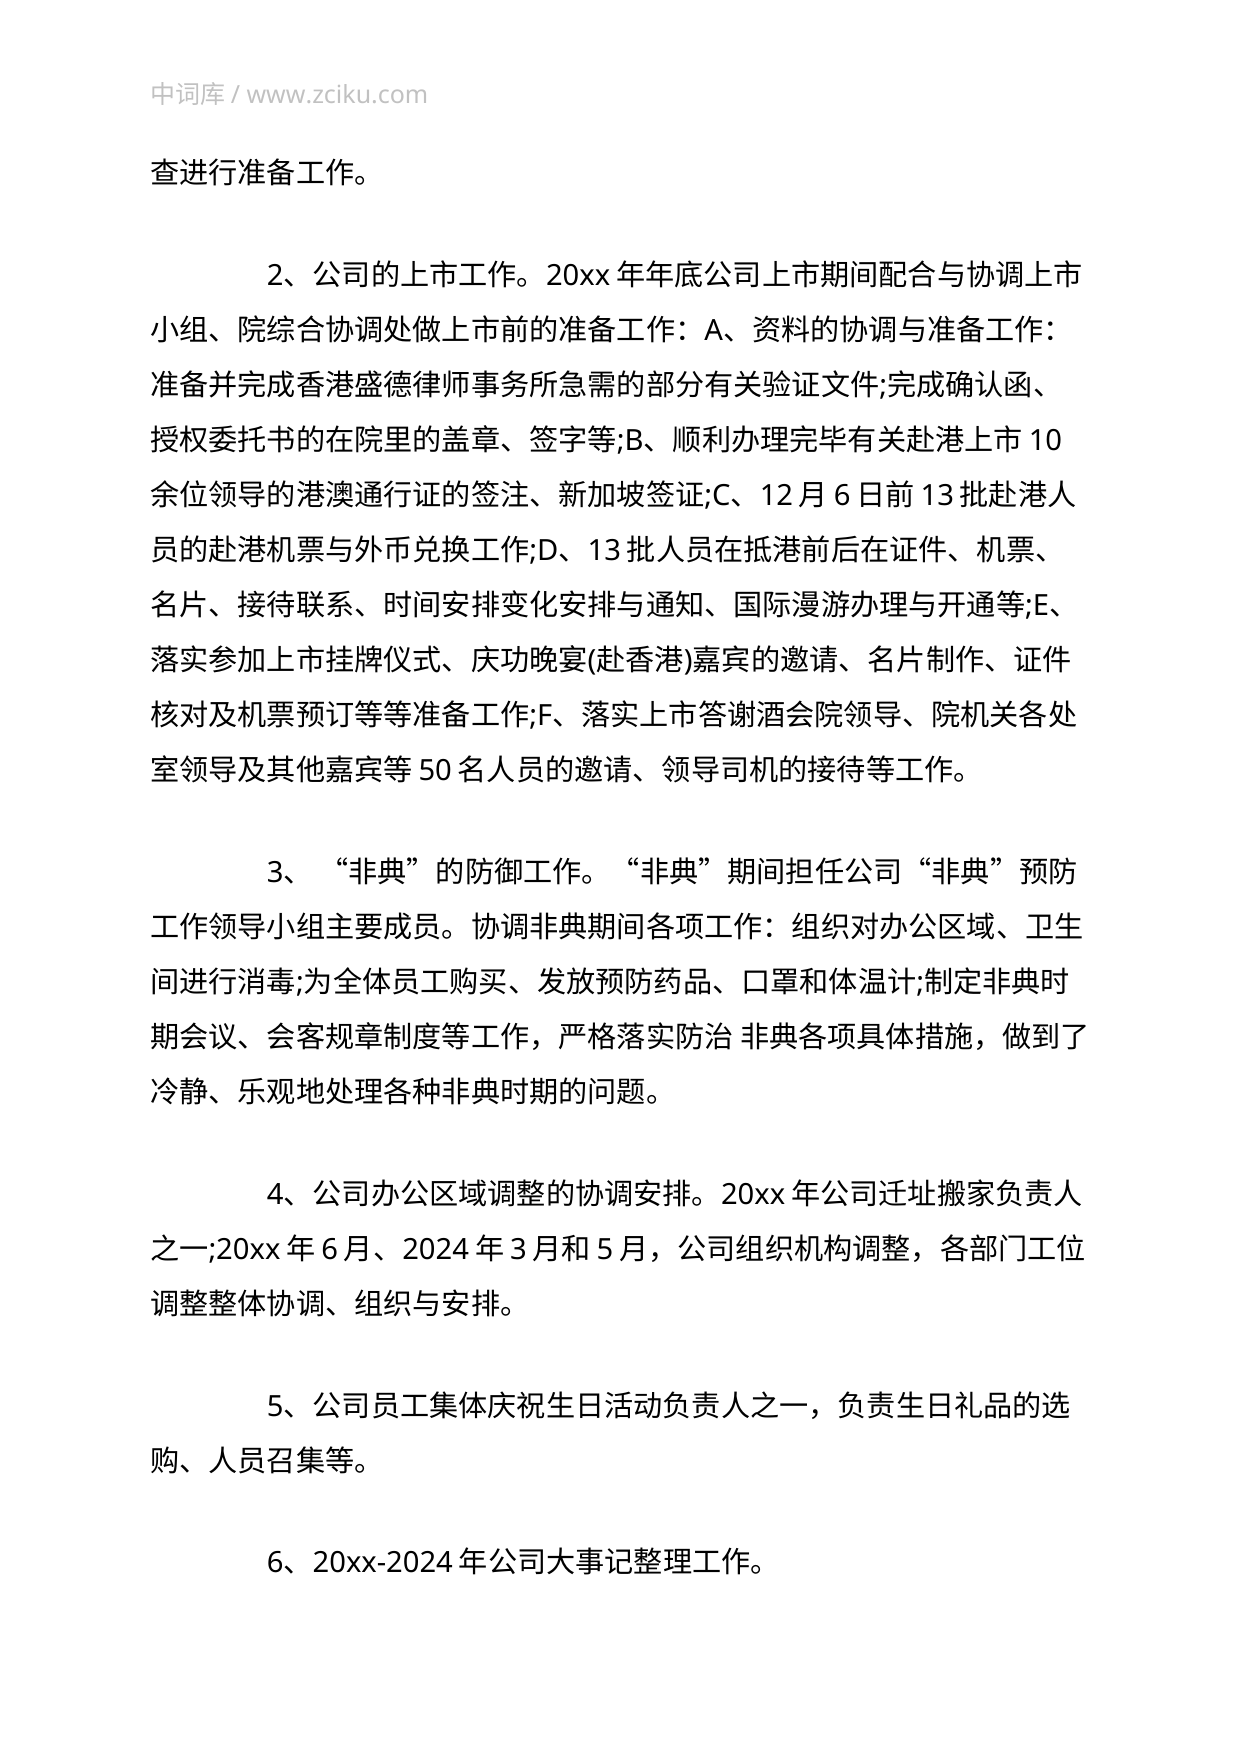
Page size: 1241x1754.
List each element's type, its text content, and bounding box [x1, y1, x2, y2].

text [150, 150, 1090, 192]
text 6、20xx-2024年公司大事记整理工作。 [150, 1539, 1090, 1581]
text 4、公司办公区域调整的协调安排。20xx年公司迁址搬家负责人之一;20xx年6月、2024年3月和5月，公司组织机构调整，各部门工位调整整体协调、组织与安排。 [150, 1170, 1090, 1323]
text 2、公司的上市工作。20xx年年底公司上市期间配合与协调上市小组、院综合协调处做上市前的准备工作：A、资料的协调与准备工作：准备并完成香港盛德律师事务所急需的部分有关验证文件;完成确认函、授权委托书的在院里的盖章、签字等;B、顺利办理完毕有关赴港上市10余位领导的港澳通行证的签注、新加坡签证;C、12月6日前13批赴港人员的赴港机票与外币兑换工作;D、13批人员在抵港前后在证件、机票、名片、接待联系、时间安排变化安排与通知、国际漫游办理与开通等;E、落实参加上市挂牌仪式、庆功晚宴(赴香港)嘉宾的邀请、名片制作、证件核对及机票预订等等准备工作;F、落实上市答谢酒会院领导、院机关各处室领导及其他嘉宾等50名人员的邀请、领导司机的接待等工作。 [150, 252, 1090, 789]
text 5、公司员工集体庆祝生日活动负责人之一，负责生日礼品的选购、人员召集等。 [150, 1382, 1090, 1479]
text 3、 “非典”的防御工作。“非典”期间担任公司“非典”预防工作领导小组主要成员。协调非典期间各项工作：组织对办公区域、卫生间进行消毒;为全体员工购买、发放预防药品、口罩和体温计;制定非典时期会议、会客规章制度等工作，严格落实防治 非典各项具体措施，做到了冷静、乐观地处理各种非典时期的问题。 [150, 849, 1090, 1111]
